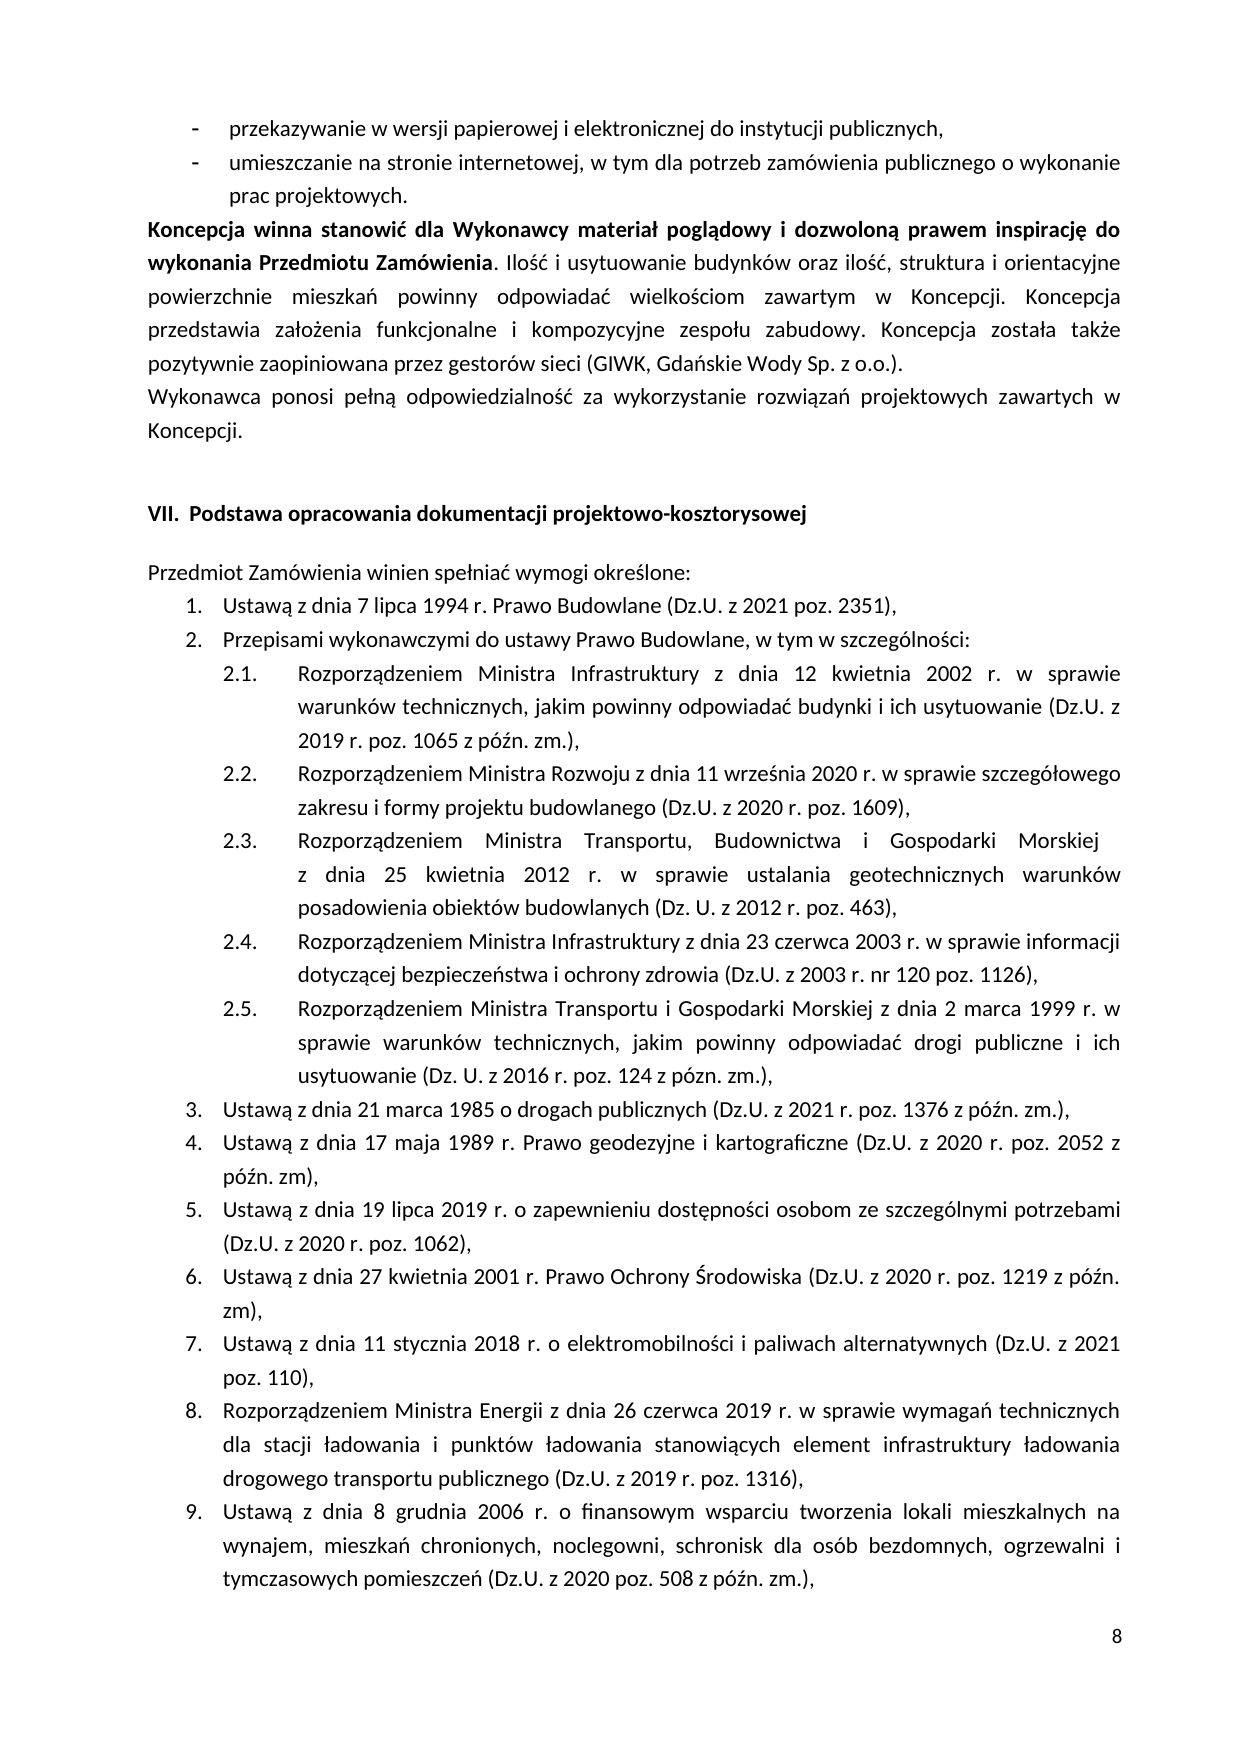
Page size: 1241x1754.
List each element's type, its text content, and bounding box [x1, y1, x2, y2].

list Rozporządzeniem Ministra Energii z dnia 26 czerwca 2019 r. w sprawie wymagań technicznych dla stacji ładowania i punktów ładowania stanowiących element infrastruktury ładowania drogowego transportu publicznego (Dz.U. z 2019 r. poz. 1316), [185, 1397, 1122, 1492]
list Ustawą z dnia 19 lipca 2019 r. o zapewnieniu dostępności osobom ze szczególnymi potrzebami (Dz.U. z 2020 r. poz. 1062), [185, 1195, 1122, 1257]
text Podstawa opracowania dokumentacji projektowo-kosztorysowej [148, 499, 1122, 528]
list Ustawą z dnia 27 kwietnia 2001 r. Prawo Ochrony Środowiska (Dz.U. z 2020 r. poz. 1219 z późn. zm), [185, 1262, 1122, 1324]
list Ustawą z dnia 7 lipca 1994 r. Prawo Budowlane (Dz.U. z 2021 poz. 2351), [185, 592, 1122, 620]
list przekazywanie w wersji papierowej i elektronicznej do instytucji publicznych, [191, 114, 1122, 142]
list Ustawą z dnia 21 marca 1985 o drogach publicznych (Dz.U. z 2021 r. poz. 1376 z późn. zm.), [185, 1095, 1122, 1123]
list Przepisami wykonawczymi do ustawy Prawo Budowlane, w tym w szczególności: [185, 625, 1122, 653]
list Koncepcja winna stanowić dla Wykonawcy materiał poglądowy i dozwoloną prawem inspirację do wykonania Przedmiotu Zamówienia. Ilość i usytuowanie budynków oraz ilość, struktura i orientacyjne powierzchnie mieszkań powinny odpowiadać wielkościom zawartym w Koncepcji. Koncepcja przedstawia założenia funkcjonalne i kompozycyjne zespołu zabudowy. Koncepcja została także pozytywnie zaopiniowana przez gestorów sieci (GIWK, Gdańskie Wody Sp. z o.o.). [148, 215, 1122, 377]
list Ustawą z dnia 11 stycznia 2018 r. o elektromobilności i paliwach alternatywnych (Dz.U. z 2021 poz. 110), [185, 1329, 1122, 1391]
list Ustawą z dnia 8 grudnia 2006 r. o finansowym wsparciu tworzenia lokali mieszkalnych na wynajem, mieszkań chronionych, noclegowni, schronisk dla osób bezdomnych, ogrzewalni i tymczasowych pomieszczeń (Dz.U. z 2020 poz. 508 z późn. zm.), [185, 1497, 1122, 1592]
list Wykonawca ponosi pełną odpowiedzialność za wykorzystanie rozwiązań projektowych zawartych w Koncepcji. [148, 382, 1122, 444]
list Ustawą z dnia 17 maja 1989 r. Prawo geodezyjne i kartograficzne (Dz.U. z 2020 r. poz. 2052 z późn. zm), [185, 1128, 1122, 1190]
list umieszczanie na stronie internetowej, w tym dla potrzeb zamówienia publicznego o wykonanie prac projektowych. [191, 148, 1122, 209]
list Rozporządzeniem Ministra Transportu, Budownictwa i Gospodarki Morskiej z dnia 25 kwietnia 2012 r. w sprawie ustalania geotechnicznych warunków posadowienia obiektów budowlanych (Dz. U. z 2012 r. poz. 463), [223, 826, 1122, 922]
list Rozporządzeniem Ministra Infrastruktury z dnia 23 czerwca 2003 r. w sprawie informacji dotyczącej bezpieczeństwa i ochrony zdrowia (Dz.U. z 2003 r. nr 120 poz. 1126), [223, 927, 1122, 989]
text Przedmiot Zamówienia winien spełniać wymogi określone: [148, 558, 1122, 586]
list Rozporządzeniem Ministra Infrastruktury z dnia 12 kwietnia 2002 r. w sprawie warunków technicznych, jakim powinny odpowiadać budynki i ich usytuowanie (Dz.U. z 2019 r. poz. 1065 z późn. zm.), [223, 659, 1122, 754]
list Rozporządzeniem Ministra Transportu i Gospodarki Morskiej z dnia 2 marca 1999 r. w sprawie warunków technicznych, jakim powinny odpowiadać drogi publiczne i ich usytuowanie (Dz. U. z 2016 r. poz. 124 z pózn. zm.), [223, 994, 1122, 1089]
list Rozporządzeniem Ministra Rozwoju z dnia 11 września 2020 r. w sprawie szczegółowego zakresu i formy projektu budowlanego (Dz.U. z 2020 r. poz. 1609), [223, 759, 1122, 821]
